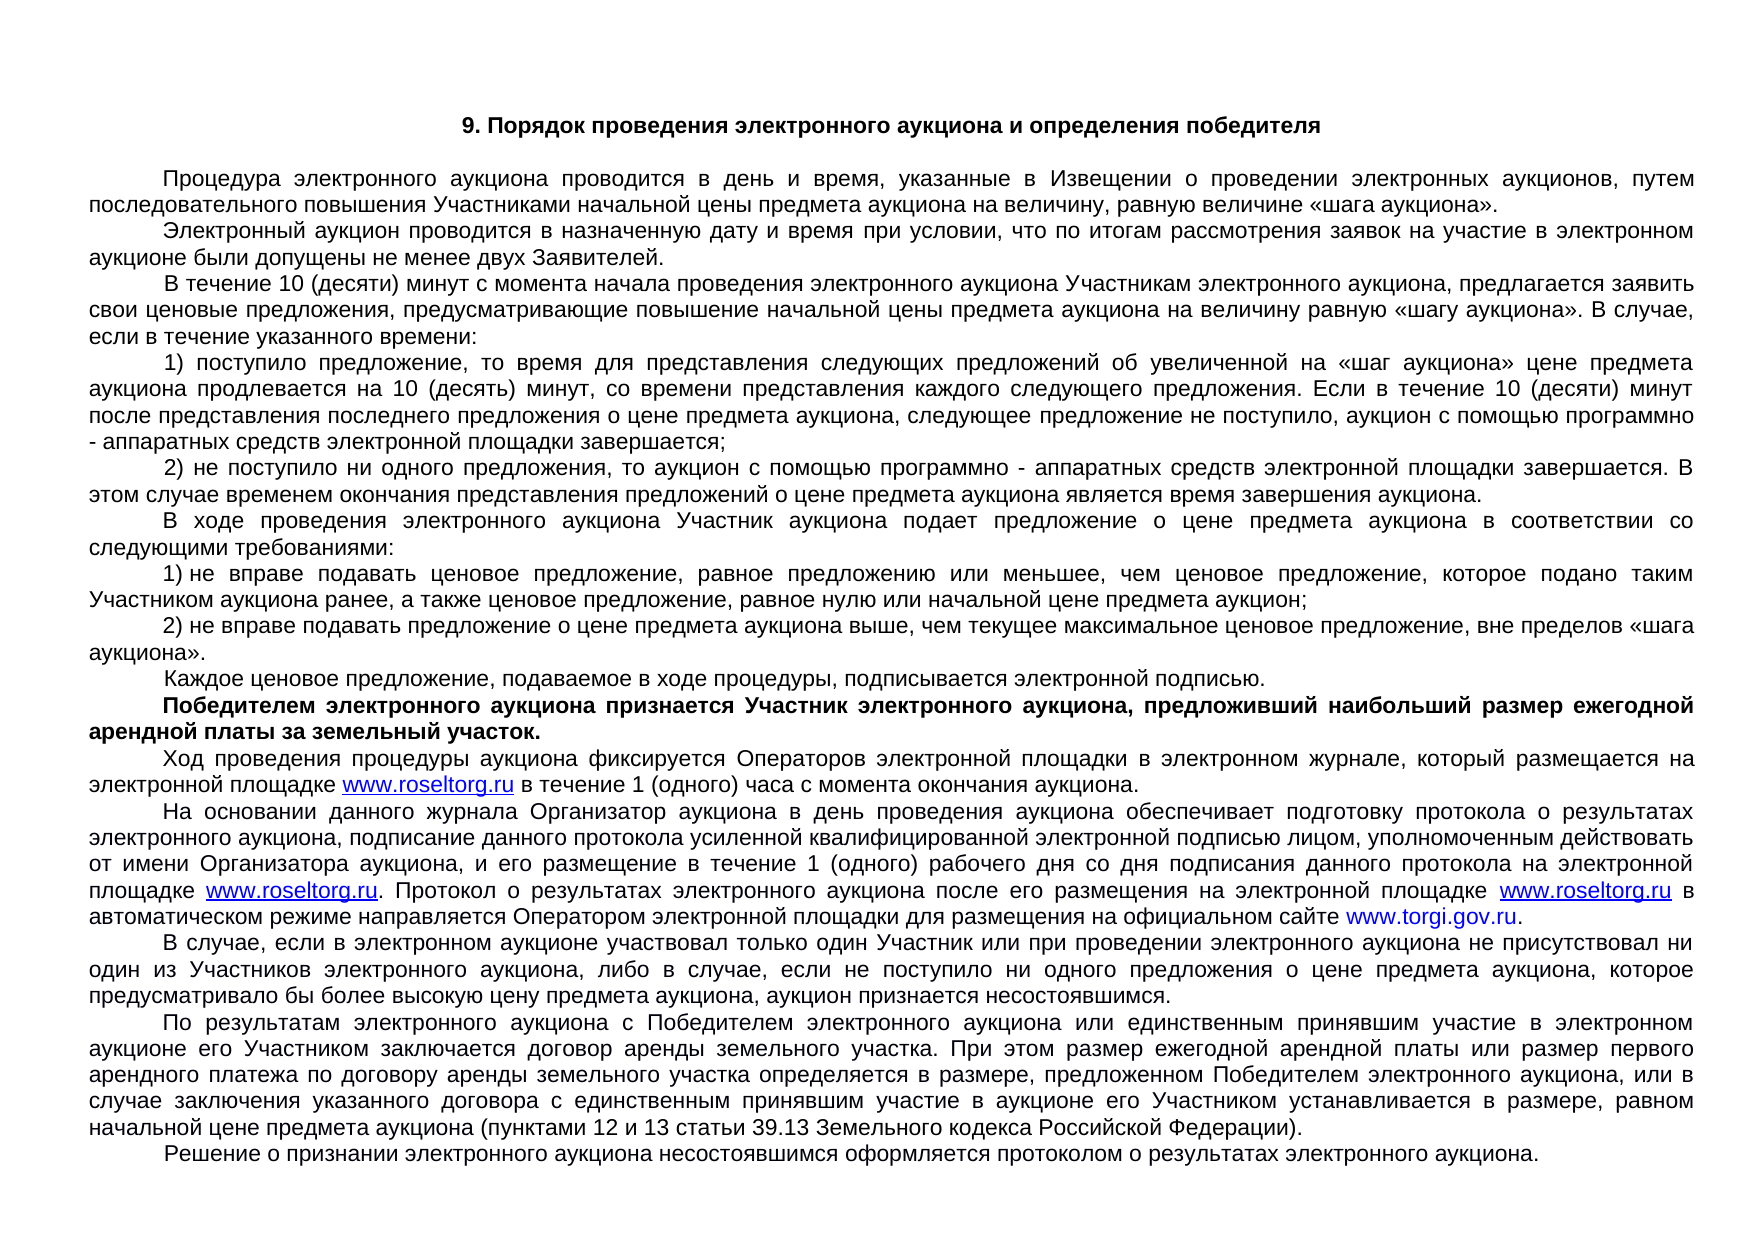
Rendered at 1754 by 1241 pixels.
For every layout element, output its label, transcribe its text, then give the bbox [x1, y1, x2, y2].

text Ход проведения процедуры аукциона фиксируется Операторов электронной площадки в электронном журнале, который размещается на электронной площадке www.roseltorg.ru в течение 1 (одного) часа с момента окончания аукциона. [88, 745, 1695, 798]
text Процедура электронного аукциона проводится в день и время, указанные в Извещении о проведении электронных аукционов, путем последовательного повышения Участниками начальной цены предмета аукциона на величину, равную величине «шага аукциона». [88, 164, 1695, 217]
text 2) не поступило ни одного предложения, то аукцион с помощью программно - аппаратных средств электронной площадки завершается. В этом случае временем окончания представления предложений о цене предмета аукциона является время завершения аукциона. [88, 454, 1695, 507]
text Электронный аукцион проводится в назначенную дату и время при условии, что по итогам рассмотрения заявок на участие в электронном аукционе были допущены не менее двух Заявителей. [88, 217, 1695, 270]
text По результатам электронного аукциона с Победителем электронного аукциона или единственным принявшим участие в электронном аукционе его Участником заключается договор аренды земельного участка. При этом размер ежегодной арендной платы или размер первого арендного платежа по договору аренды земельного участка определяется в размере, предложенном Победителем электронного аукциона, или в случае заключения указанного договора с единственным принявшим участие в аукционе его Участником устанавливается в размере, равном начальной цене предмета аукциона (пунктами 12 и 13 статьи 39.13 Земельного кодекса Российской Федерации). [88, 1008, 1695, 1140]
text В течение 10 (десяти) минут с момента начала проведения электронного аукциона Участникам электронного аукциона, предлагается заявить свои ценовые предложения, предусматривающие повышение начальной цены предмета аукциона на величину равную «шагу аукциона». В случае, если в течение указанного времени: [88, 270, 1695, 349]
text 1) поступило предложение, то время для представления следующих предложений об увеличенной на «шаг аукциона» цене предмета аукциона продлевается на 10 (десять) минут, со времени представления каждого следующего предложения. Если в течение 10 (десяти) минут после представления последнего предложения о цене предмета аукциона, следующее предложение не поступило, аукцион с помощью программно - аппаратных средств электронной площадки завершается; [88, 349, 1695, 454]
text Каждое ценовое предложение, подаваемое в ходе процедуры, подписывается электронной подписью. [88, 665, 1695, 692]
text Победителем электронного аукциона признается Участник электронного аукциона, предложивший наибольший размер ежегодной арендной платы за земельный участок. [88, 692, 1695, 744]
text 2) не вправе подавать предложение о цене предмета аукциона выше, чем текущее максимальное ценовое предложение, вне пределов «шага аукциона». [88, 612, 1695, 665]
text 9. Порядок проведения электронного аукциона и определения победителя [88, 112, 1695, 138]
text 1) не вправе подавать ценовое предложение, равное предложению или меньшее, чем ценовое предложение, которое подано таким Участником аукциона ранее, а также ценовое предложение, равное нулю или начальной цене предмета аукцион; [88, 560, 1695, 612]
text В случае, если в электронном аукционе участвовал только один Участник или при проведении электронного аукциона не присутствовал ни один из Участников электронного аукциона, либо в случае, если не поступило ни одного предложения о цене предмета аукциона, которое предусматривало бы более высокую цену предмета аукциона, аукцион признается несостоявшимся. [88, 929, 1695, 1008]
text В ходе проведения электронного аукциона Участник аукциона подает предложение о цене предмета аукциона в соответствии со следующими требованиями: [88, 507, 1695, 560]
text На основании данного журнала Организатор аукциона в день проведения аукциона обеспечивает подготовку протокола о результатах электронного аукциона, подписание данного протокола усиленной квалифицированной электронной подписью лицом, уполномоченным действовать от имени Организатора аукциона, и его размещение в течение 1 (одного) рабочего дня со дня подписания данного протокола на электронной площадке www.roseltorg.ru. Протокол о результатах электронного аукциона после его размещения на электронной площадке www.roseltorg.ru в автоматическом режиме направляется Оператором электронной площадки для размещения на официальном сайте www.torgi.gov.ru. [88, 798, 1695, 929]
text Решение о признании электронного аукциона несостоявшимся оформляется протоколом о результатах электронного аукциона. [88, 1140, 1695, 1167]
